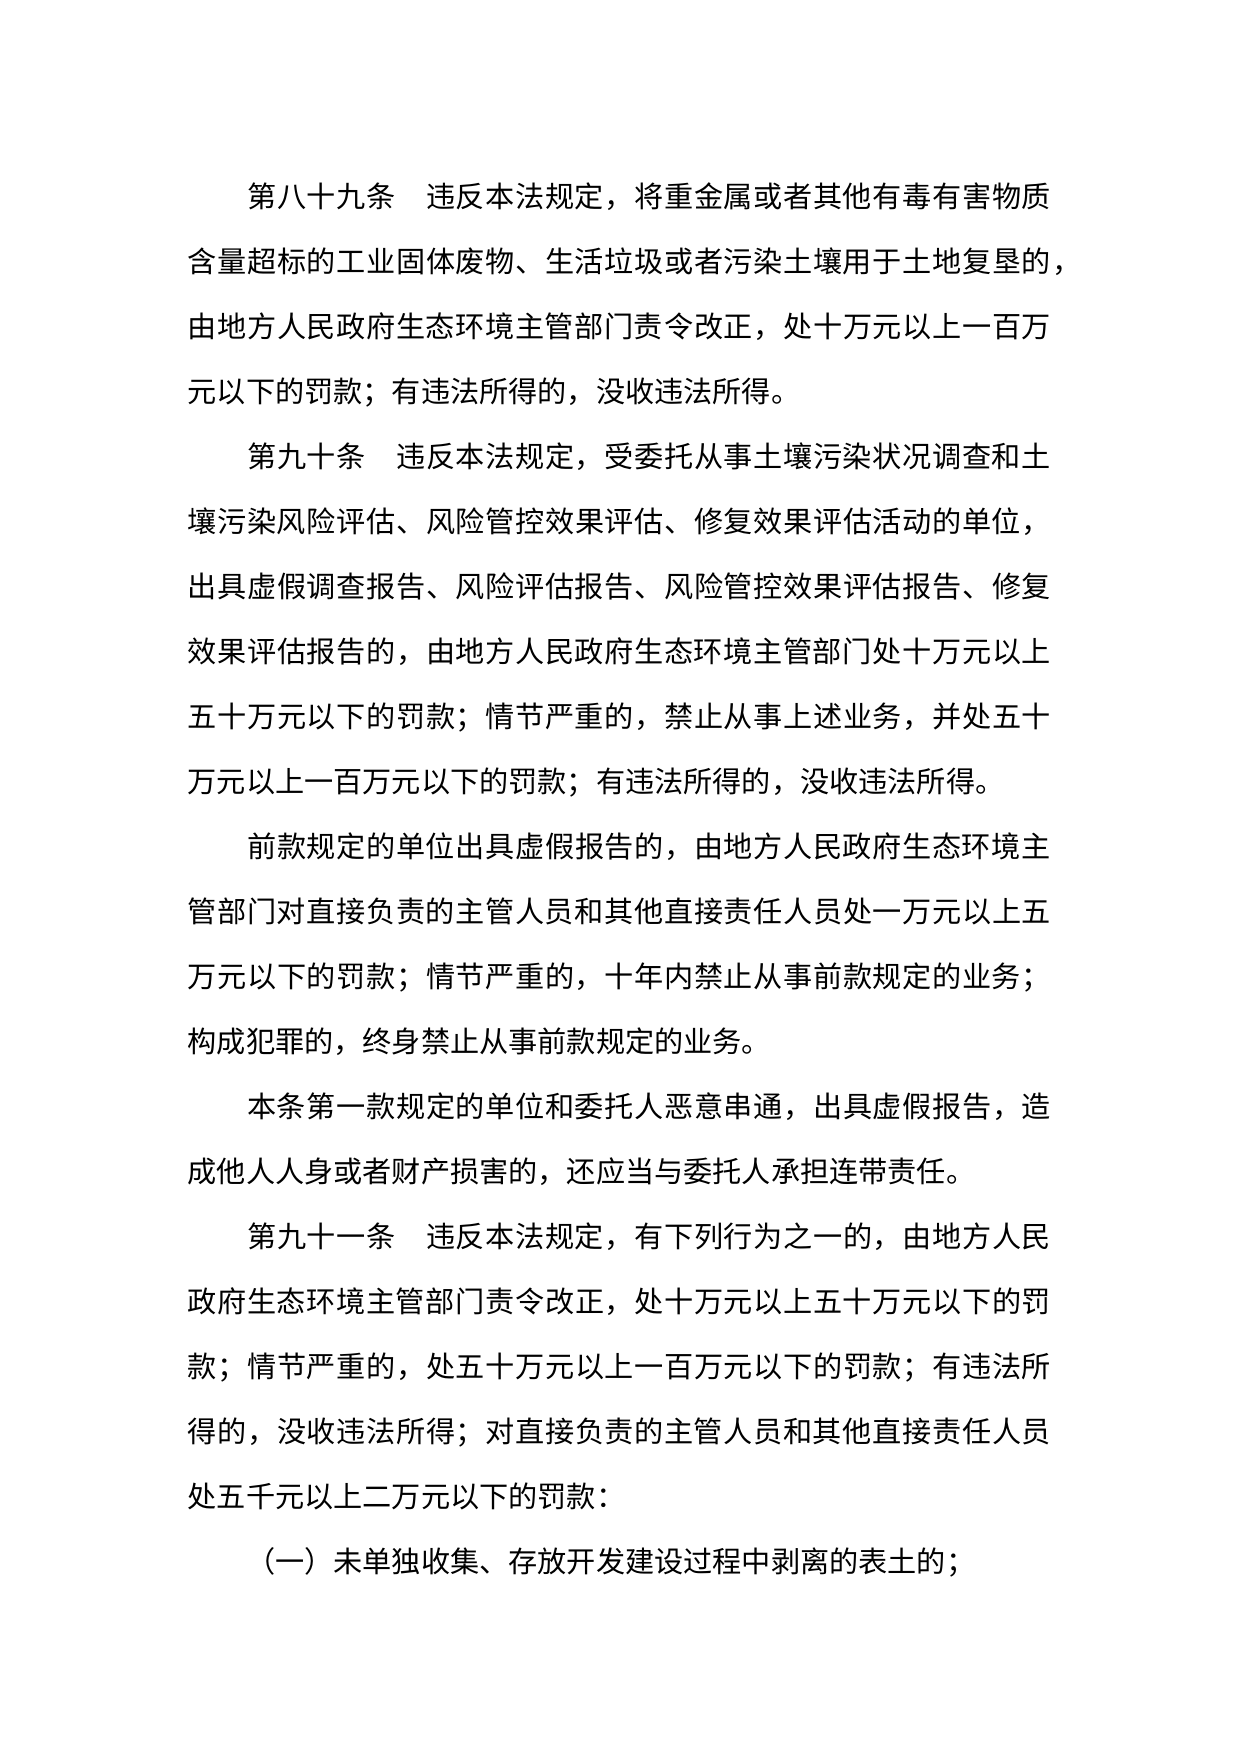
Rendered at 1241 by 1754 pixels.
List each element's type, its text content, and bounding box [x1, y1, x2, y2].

text 本条第一款规定的单位和委托人恶意串通，出具虚假报告，造成他人人身或者财产损害的，还应当与委托人承担连带责任。 [187, 1072, 1053, 1202]
text 第八十九条 违反本法规定，将重金属或者其他有毒有害物质含量超标的工业固体废物、生活垃圾或者污染土壤用于土地复垦的，由地方人民政府生态环境主管部门责令改正，处十万元以上一百万元以下的罚款；有违法所得的，没收违法所得。 [187, 162, 1053, 422]
text （一）未单独收集、存放开发建设过程中剥离的表土的； [187, 1527, 1053, 1592]
text 前款规定的单位出具虚假报告的，由地方人民政府生态环境主管部门对直接负责的主管人员和其他直接责任人员处一万元以上五万元以下的罚款；情节严重的，十年内禁止从事前款规定的业务；构成犯罪的，终身禁止从事前款规定的业务。 [187, 812, 1053, 1072]
text 第九十一条 违反本法规定，有下列行为之一的，由地方人民政府生态环境主管部门责令改正，处十万元以上五十万元以下的罚款；情节严重的，处五十万元以上一百万元以下的罚款；有违法所得的，没收违法所得；对直接负责的主管人员和其他直接责任人员处五千元以上二万元以下的罚款： [187, 1202, 1053, 1527]
text 第九十条 违反本法规定，受委托从事土壤污染状况调查和土壤污染风险评估、风险管控效果评估、修复效果评估活动的单位，出具虚假调查报告、风险评估报告、风险管控效果评估报告、修复效果评估报告的，由地方人民政府生态环境主管部门处十万元以上五十万元以下的罚款；情节严重的，禁止从事上述业务，并处五十万元以上一百万元以下的罚款；有违法所得的，没收违法所得。 [187, 422, 1053, 812]
